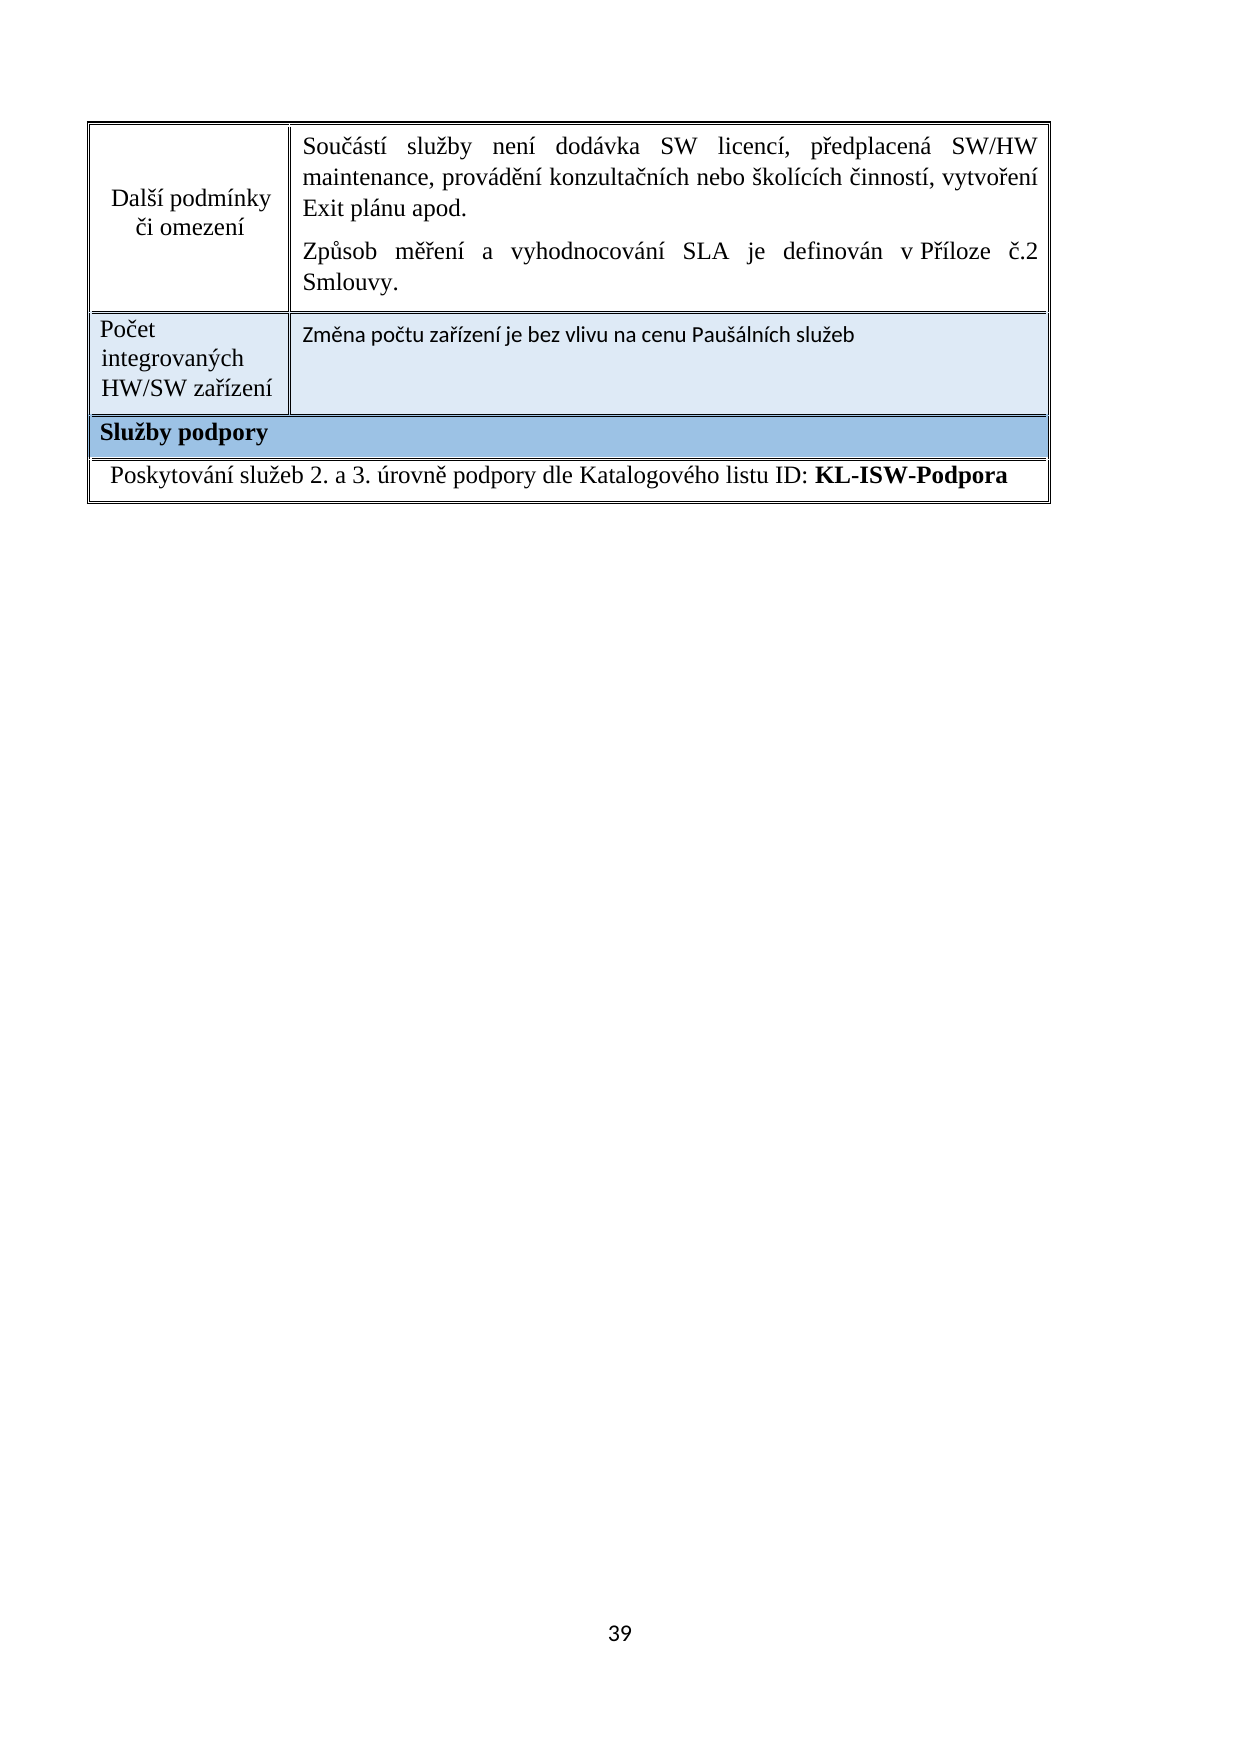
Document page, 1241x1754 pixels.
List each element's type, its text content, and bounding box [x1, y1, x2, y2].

table_cell Poskytování služeb 2. a 3. úrovně podpory dle Katalogového listu ID: KL-ISW-Podpora [90, 458, 1048, 501]
table_cell Počet integrovaných HW/SW zařízení [90, 311, 288, 414]
table_cell Další podmínky či omezení [90, 123, 290, 311]
table_cell Součástí služby není dodávka SW licencí, předplacená SW/HW maintenance, provádění konzultačních nebo školících činností, vytvoření Exit plánu apod. Způsob měření a vyhodnocování SLA je definován v Příloze č.2 Smlouvy. [290, 125, 1048, 311]
table_cell Změna počtu zařízení je bez vlivu na cenu Paušálních služeb [291, 311, 1048, 414]
table_cell Služby podpory [90, 414, 1048, 457]
